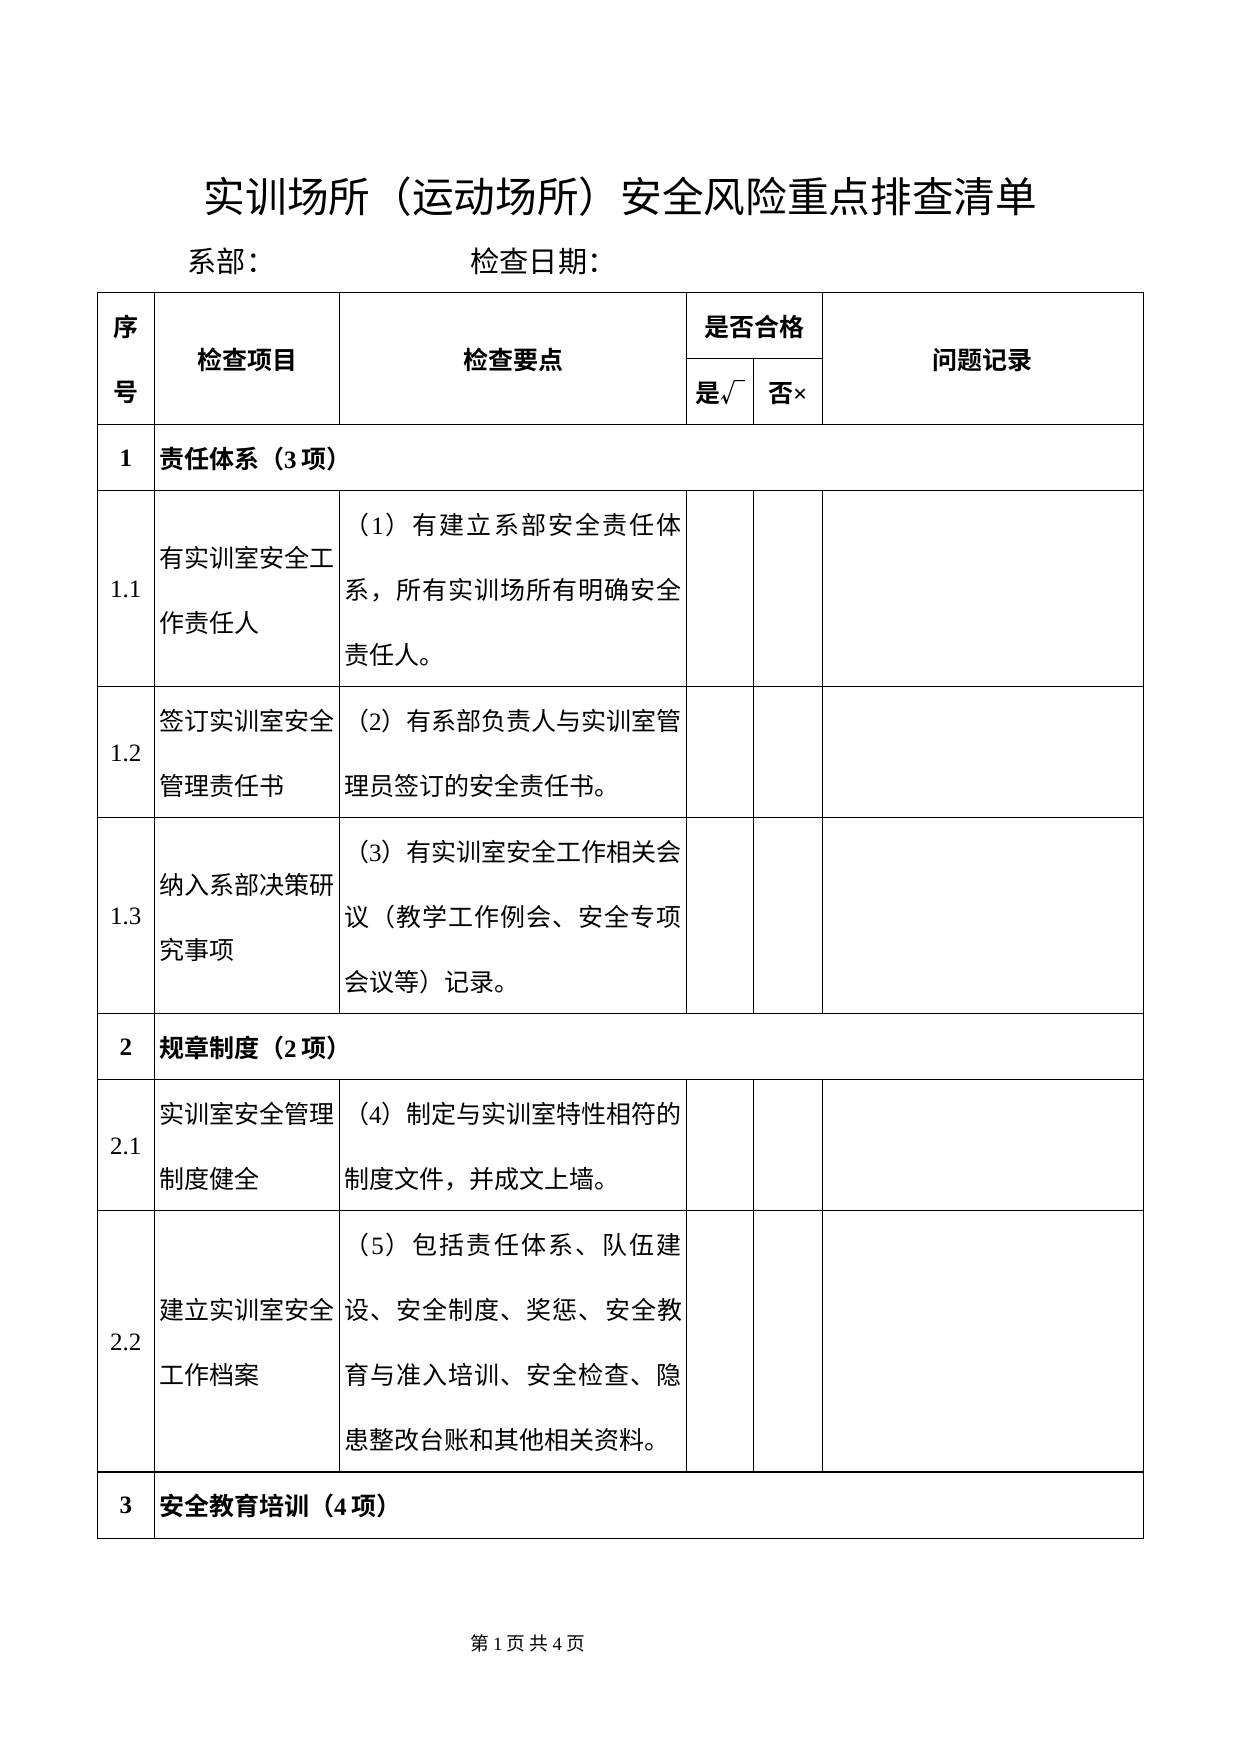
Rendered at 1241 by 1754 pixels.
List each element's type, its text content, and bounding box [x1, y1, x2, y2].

table_cell （5）包括责任体系、队伍建设、安全制度、奖惩、安全教育与准入培训、安全检查、隐患整改台账和其他相关资料。 [340, 1211, 686, 1471]
table_cell 1.3 [98, 818, 154, 1013]
table_cell （2）有系部负责人与实训室管理员签订的安全责任书。 [340, 687, 686, 817]
table_cell 1.1 [98, 491, 154, 686]
table_cell 2 [98, 1014, 154, 1079]
table_cell [687, 687, 753, 817]
table_header 检查要点 [340, 293, 686, 424]
table_cell 3 [98, 1473, 154, 1537]
table_cell 规章制度（2项） [155, 1014, 1143, 1079]
table_cell [687, 818, 753, 1013]
table_cell [823, 687, 1143, 817]
text 系部： 检查日期： [187, 227, 1053, 292]
table_cell 是√ [687, 359, 753, 424]
table_cell [754, 1211, 822, 1471]
table_cell 2.1 [98, 1080, 154, 1210]
table_header 问题记录 [823, 293, 1143, 424]
table_cell 1.2 [98, 687, 154, 817]
table_cell 1 [98, 425, 154, 490]
table_cell [754, 491, 822, 686]
table_cell 签订实训室安全管理责任书 [155, 687, 339, 817]
table_header 是否合格 [687, 293, 822, 358]
table_cell [823, 818, 1143, 1013]
text 实训场所（运动场所）安全风险重点排查清单 [187, 162, 1053, 227]
table_cell 2.2 [98, 1211, 154, 1471]
table_cell （4）制定与实训室特性相符的制度文件，并成文上墙。 [340, 1080, 686, 1210]
table_cell 纳入系部决策研究事项 [155, 818, 339, 1013]
table_cell [823, 491, 1143, 686]
table_cell 安全教育培训（4项） [155, 1473, 1143, 1537]
table_header 序号 [98, 293, 154, 424]
table_cell [687, 1211, 753, 1471]
table_cell [687, 491, 753, 686]
table_cell 有实训室安全工作责任人 [155, 491, 339, 686]
table_cell [754, 687, 822, 817]
table_cell [823, 1080, 1143, 1210]
table_cell 否× [754, 359, 822, 424]
table_cell [754, 1080, 822, 1210]
table_cell 责任体系（3项） [155, 425, 1143, 490]
table_cell [687, 1080, 753, 1210]
table_cell 建立实训室安全工作档案 [155, 1211, 339, 1471]
table_cell [823, 1211, 1143, 1471]
table_cell 实训室安全管理制度健全 [155, 1080, 339, 1210]
table_cell （3）有实训室安全工作相关会议（教学工作例会、安全专项会议等）记录。 [340, 818, 686, 1013]
table_cell [754, 818, 822, 1013]
table_cell （1）有建立系部安全责任体系，所有实训场所有明确安全责任人。 [340, 491, 686, 686]
table_header 检查项目 [155, 293, 339, 424]
